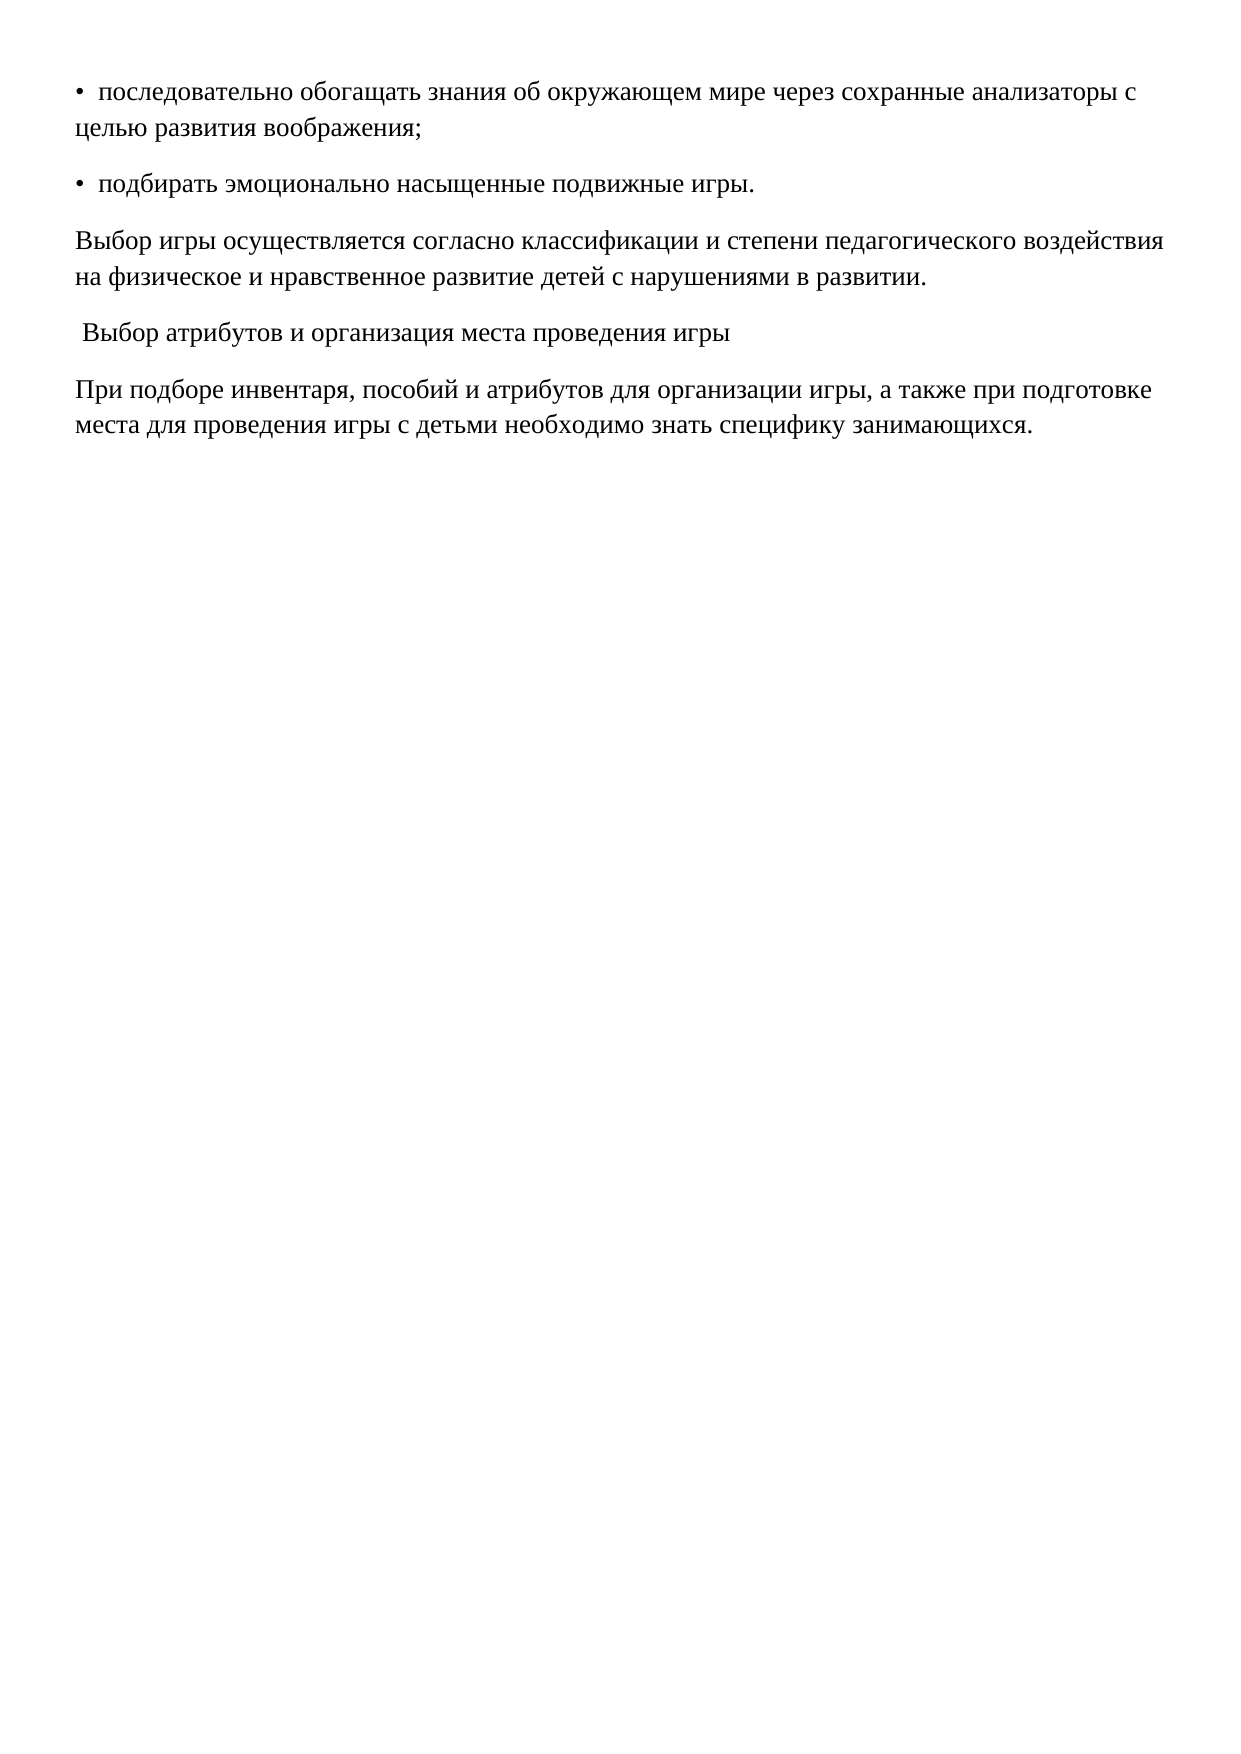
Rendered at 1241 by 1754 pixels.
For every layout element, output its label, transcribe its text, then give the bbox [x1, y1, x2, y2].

text Выбор игры осуществляется согласно классификации и степени педагогического воздействия на физическое и нравственное развитие детей с нарушениями в развитии. [75, 224, 1165, 291]
text • последовательно обогащать знания об окружающем мире через сохранные анализаторы с целью развития воображения; [75, 75, 1165, 142]
text Выбор атрибутов и организация места проведения игры [75, 316, 1165, 347]
text При подборе инвентаря, пособий и атрибутов для организации игры, а также при подготовке места для проведения игры с детьми необходимо знать специфику занимающихся. [75, 373, 1165, 439]
text • подбирать эмоционально насыщенные подвижные игры. [75, 167, 1165, 198]
